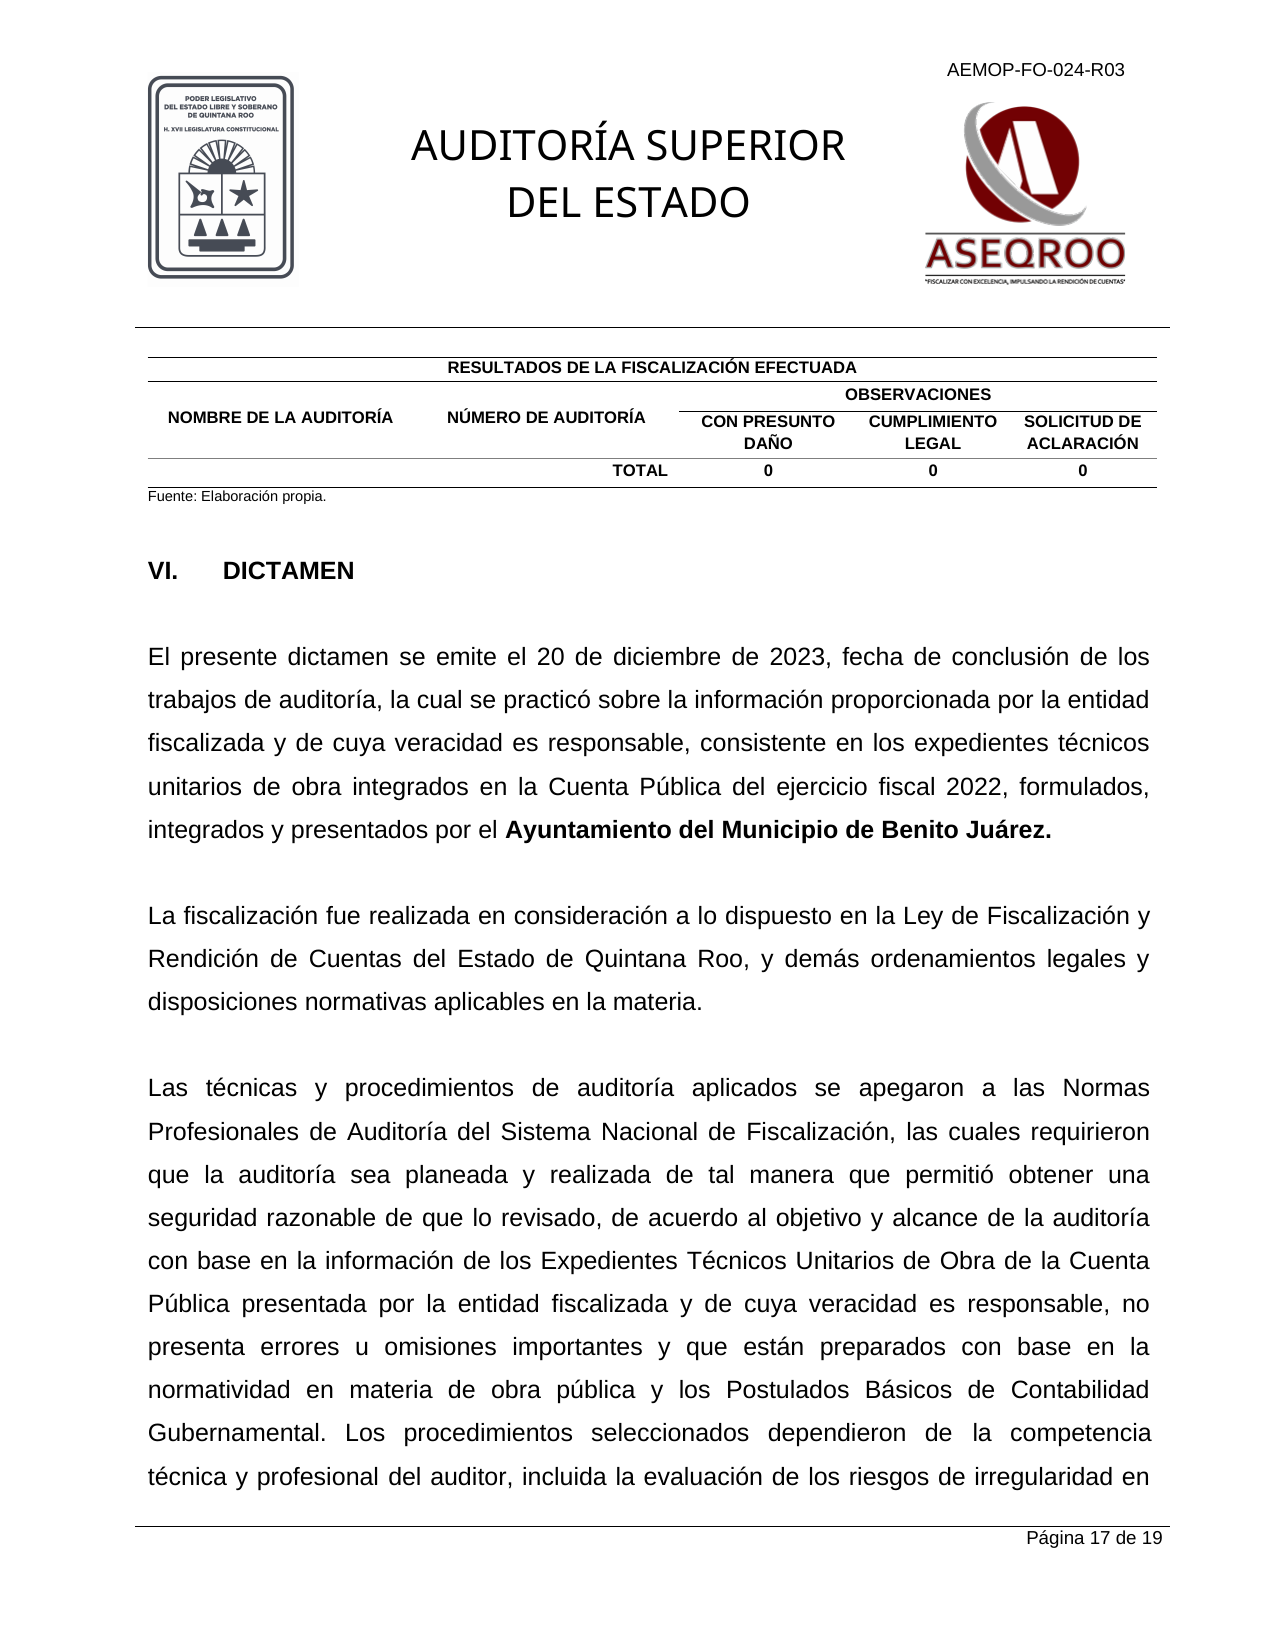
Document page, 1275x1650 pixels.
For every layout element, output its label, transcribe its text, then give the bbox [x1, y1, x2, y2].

table_cell 0 [679, 459, 857, 487]
table_cell NÚMERO DE AUDITORÍA [413, 382, 679, 457]
subtitle DICTAMEN [148, 556, 1157, 585]
picture [925, 102, 1125, 285]
table_cell TOTAL [148, 459, 679, 487]
table_cell 0 [857, 459, 1008, 487]
table_header RESULTADOS DE LA FISCALIZACIÓN EFECTUADA [148, 358, 1157, 381]
text Fuente: Elaboración propia. [148, 488, 1157, 504]
picture [147, 72, 299, 287]
table_cell OBSERVACIONES [679, 382, 1157, 411]
table_cell SOLICITUD DE ACLARACIÓN [1009, 412, 1157, 457]
text El presente dictamen se emite el 20 de diciembre de 2023, fecha de conclusión de los trabajos de auditoría, la cual se practicó sobre la información proporcionada por la entidad fiscalizada y de cuya veracidad es responsable, consistente en los expedientes técnicos unitarios de obra integrados en la Cuenta Pública del ejercicio fiscal 2022, formulados, integrados y presentados por el Ayuntamiento del Municipio de Benito Juárez. [148, 642, 1152, 843]
table_cell 0 [1009, 459, 1157, 487]
table_cell CON PRESUNTO DAÑO [679, 412, 857, 457]
text La fiscalización fue realizada en consideración a lo dispuesto en la Ley de Fiscalización y Rendición de Cuentas del Estado de Quintana Roo, y demás ordenamientos legales y disposiciones normativas aplicables en la materia. [148, 901, 1152, 1016]
table_cell NOMBRE DE LA AUDITORÍA [148, 382, 413, 457]
table_cell CUMPLIMIENTO LEGAL [857, 412, 1008, 457]
